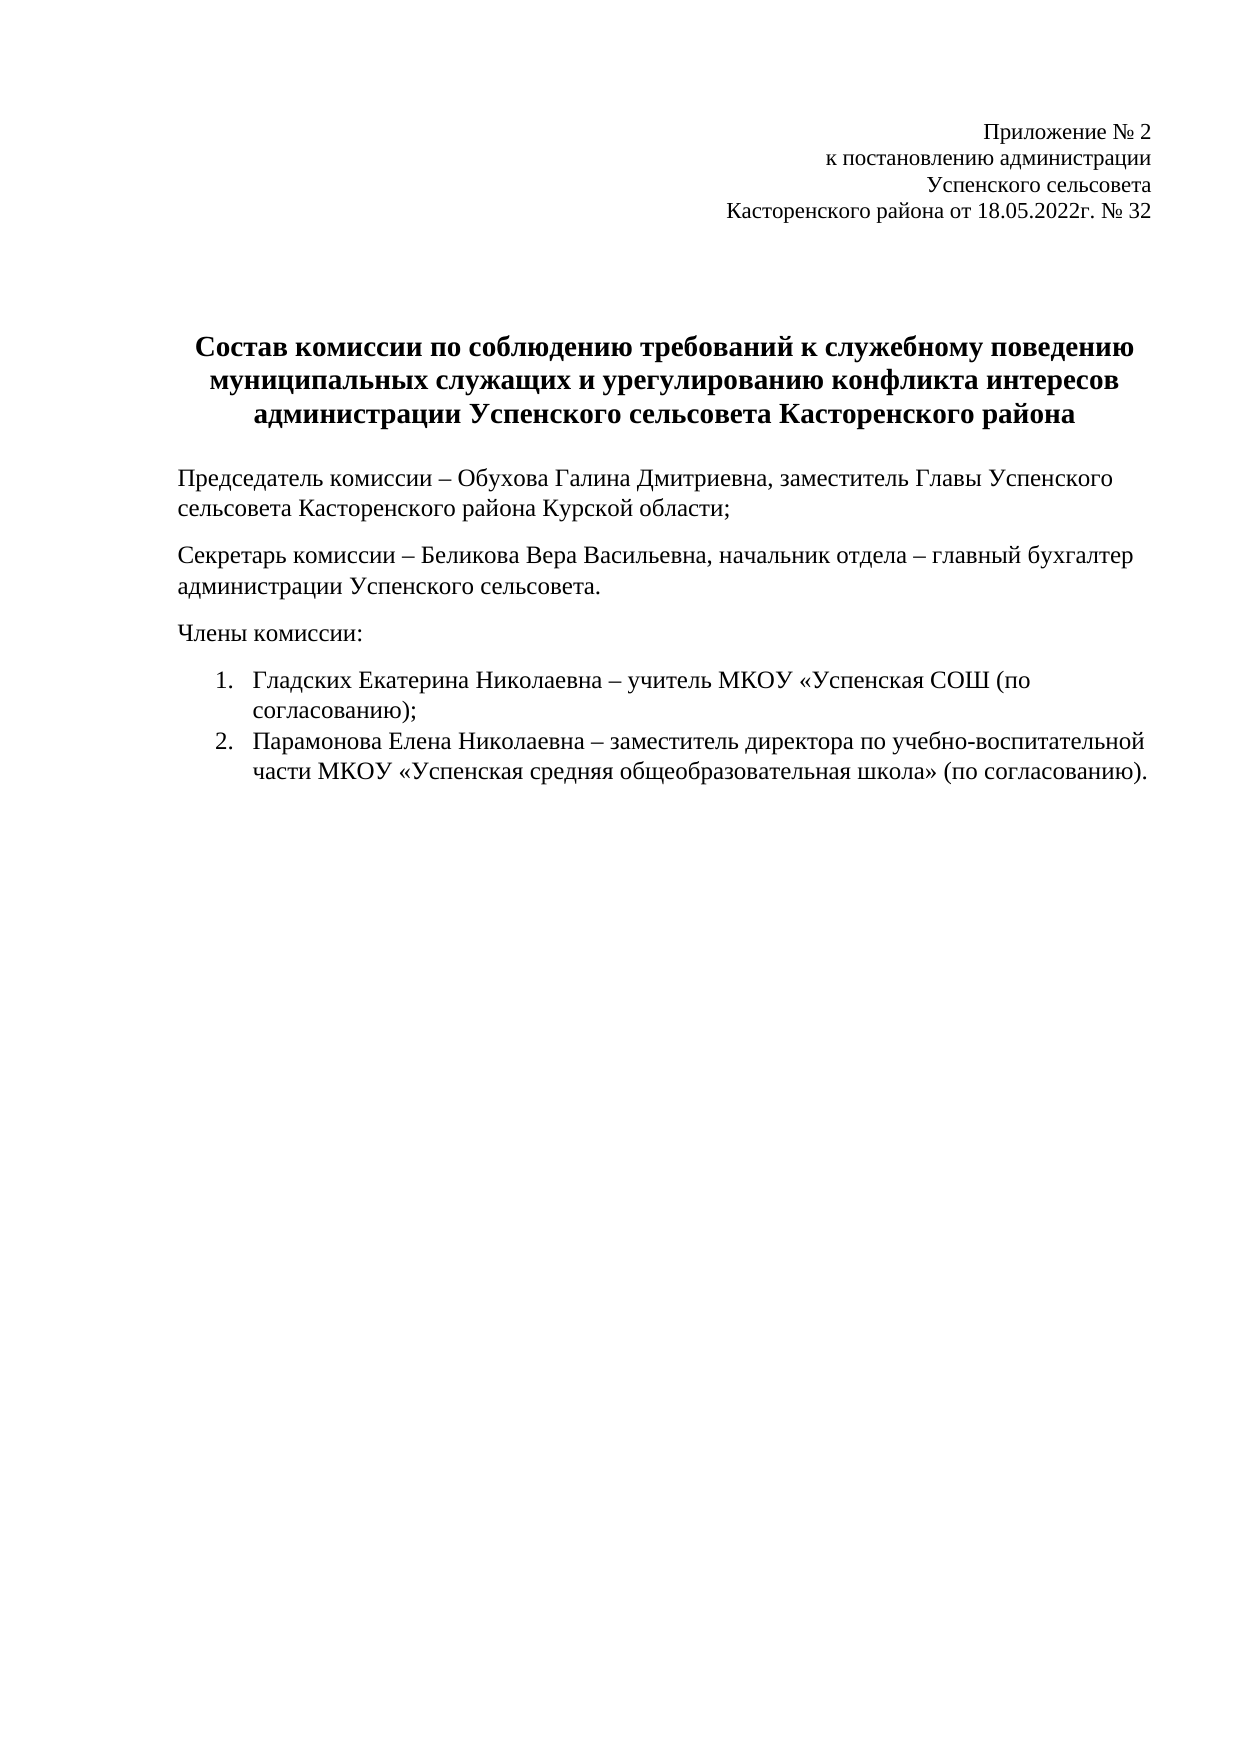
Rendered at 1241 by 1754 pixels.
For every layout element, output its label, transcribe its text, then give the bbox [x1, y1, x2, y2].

text Состав комиссии по соблюдению требований к служебному поведению муниципальных служащих и урегулированию конфликта интересов администрации Успенского сельсовета Касторенского района [177, 329, 1152, 429]
list Гладских Екатерина Николаевна – учитель МКОУ «Успенская СОШ (по согласованию); [215, 665, 1152, 724]
text Успенского сельсовета [177, 171, 1152, 197]
text Председатель комиссии – Обухова Галина Дмитриевна, заместитель Главы Успенского сельсовета Касторенского района Курской области; [177, 463, 1152, 522]
text Члены комиссии: [177, 618, 1152, 647]
text к постановлению администрации [177, 144, 1152, 171]
text Приложение № 2 [177, 118, 1152, 144]
text Касторенского района от 18.05.2022г. № 32 [177, 197, 1152, 223]
list Парамонова Елена Николаевна – заместитель директора по учебно-воспитательной части МКОУ «Успенская средняя общеобразовательная школа» (по согласованию). [215, 726, 1152, 785]
text Секретарь комиссии – Беликова Вера Васильевна, начальник отдела – главный бухгалтер администрации Успенского сельсовета. [177, 541, 1152, 600]
